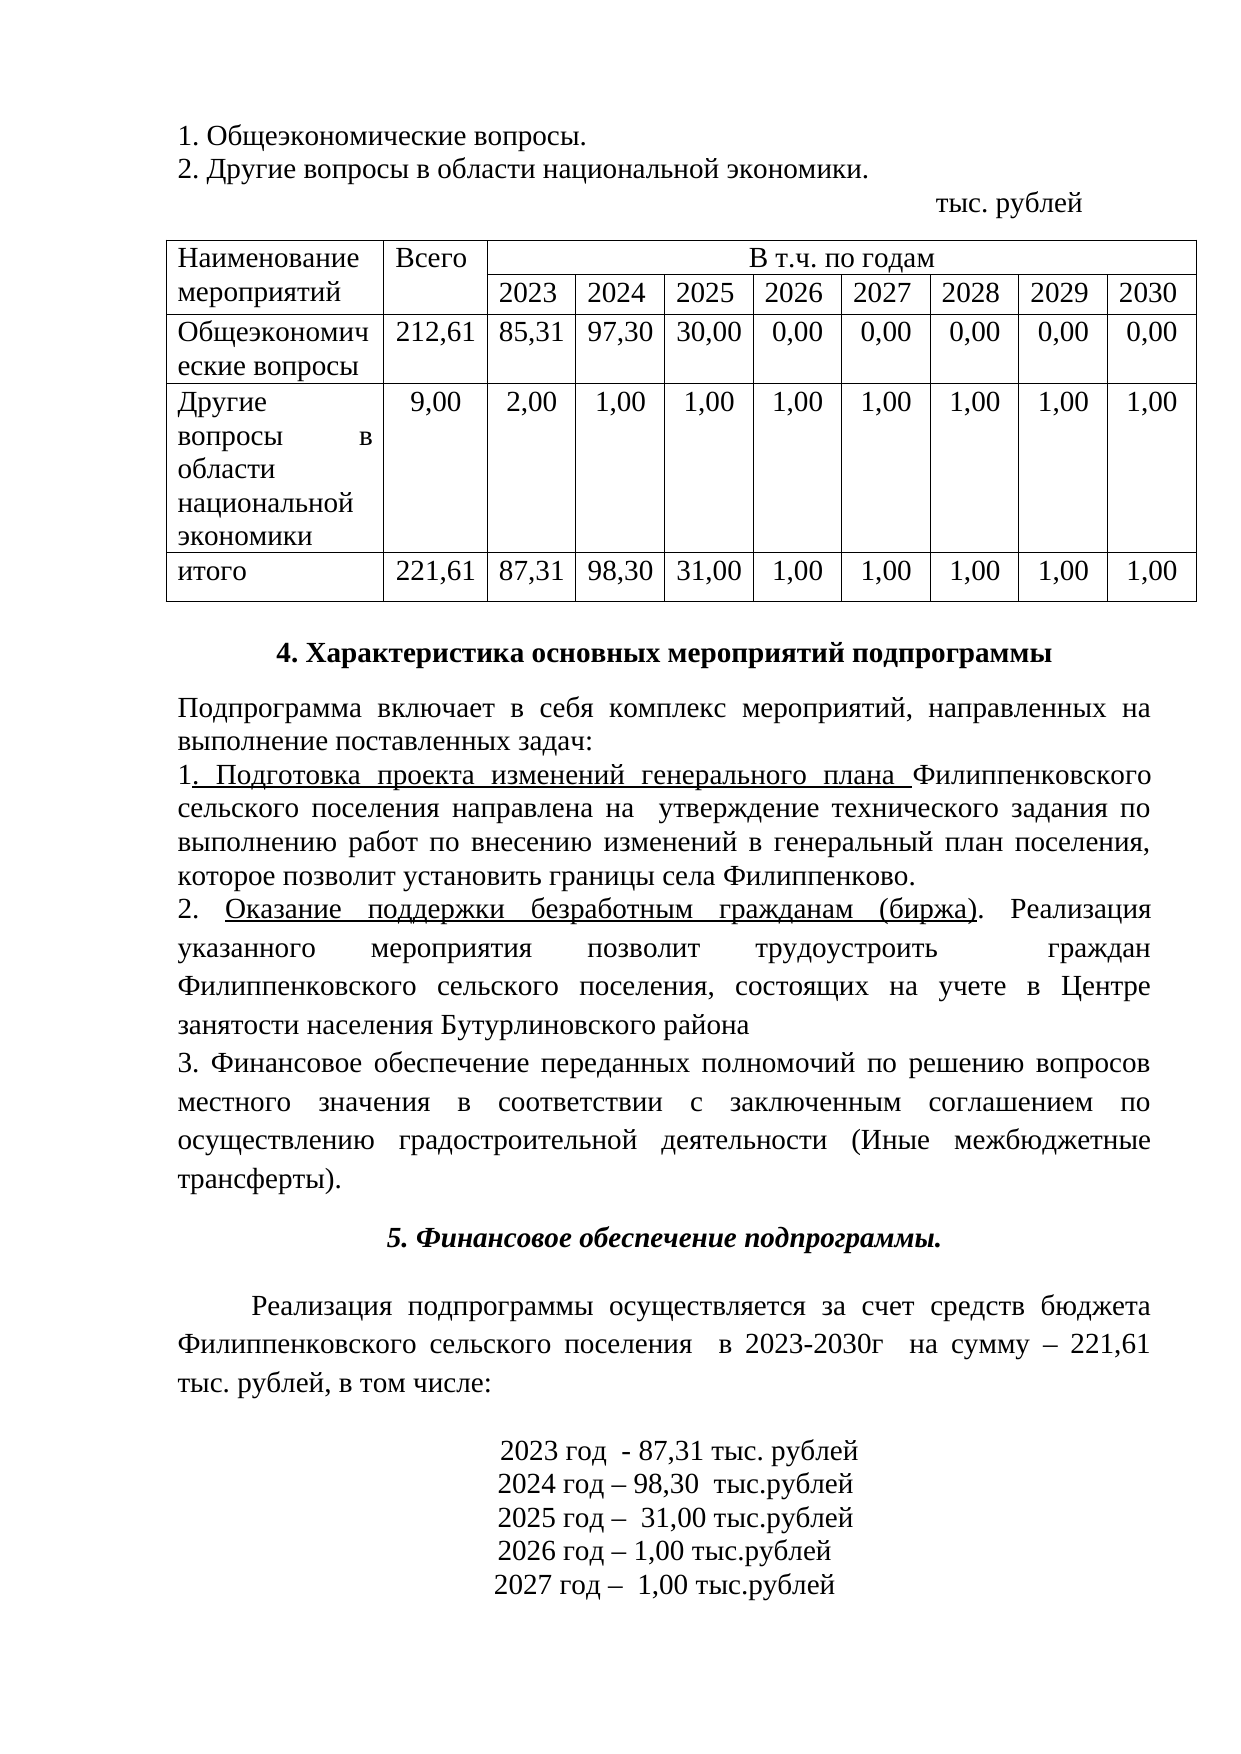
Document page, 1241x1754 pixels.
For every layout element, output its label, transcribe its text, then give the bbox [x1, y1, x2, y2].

table_cell 0,00 [1019, 315, 1107, 383]
table_cell 97,30 [576, 315, 664, 383]
table_cell 85,31 [488, 315, 575, 383]
text Подпрограмма включает в себя комплекс мероприятий, направленных на выполнение поставленных задач: [177, 690, 1152, 757]
table_cell 2,00 [488, 384, 575, 552]
table_cell 2027 [842, 275, 930, 313]
table_cell 1,00 [842, 553, 930, 601]
table_cell 2025 [665, 275, 753, 313]
table_cell итого [167, 553, 383, 601]
text 2. Другие вопросы в области национальной экономики. [177, 152, 1152, 185]
text 1. Подготовка проекта изменений генерального плана Филиппенковского сельского поселения направлена на утверждение технического задания по выполнению работ по внесению изменений в генеральный план поселения, которое позволит установить границы села Филиппенково. [177, 757, 1152, 891]
table_cell 1,00 [1108, 553, 1196, 601]
table_cell 1,00 [576, 384, 664, 552]
table_cell 1,00 [931, 553, 1018, 601]
table_cell 0,00 [1108, 315, 1196, 383]
text 1. Общеэкономические вопросы. [177, 118, 1152, 152]
table_cell 0,00 [931, 315, 1018, 383]
table_cell Другие вопросы в области национальной экономики [167, 384, 383, 552]
text 4. Характеристика основных мероприятий подпрограммы [177, 636, 1152, 669]
table_cell 221,61 [384, 553, 487, 601]
text 2025 год – 31,00 тыс.рублей [177, 1500, 1152, 1533]
table_cell 1,00 [931, 384, 1018, 552]
table_cell 1,00 [1108, 384, 1196, 552]
table_header Наименование мероприятий [167, 241, 383, 313]
table_cell 2023 [488, 275, 575, 313]
text 5. Финансовое обеспечение подпрограммы. [177, 1220, 1152, 1254]
table_cell 2026 [754, 275, 841, 313]
table_cell 1,00 [754, 384, 841, 552]
table_cell 2024 [576, 275, 664, 313]
table_header В т.ч. по годам [488, 241, 1196, 274]
table_cell 1,00 [665, 384, 753, 552]
table_cell 0,00 [842, 315, 930, 383]
table_cell 9,00 [384, 384, 487, 552]
table_cell 0,00 [754, 315, 841, 383]
table_cell 30,00 [665, 315, 753, 383]
table_cell 2029 [1019, 275, 1107, 313]
table_cell 1,00 [1019, 553, 1107, 601]
text тыс. рублей [177, 185, 1152, 219]
text 2. Оказание поддержки безработным гражданам (биржа). Реализация указанного мероприятия позволит трудоустроить граждан Филиппенковского сельского поселения, состоящих на учете в Центре занятости населения Бутурлиновского района [177, 891, 1152, 1040]
table_cell 31,00 [665, 553, 753, 601]
table_cell 2030 [1108, 275, 1196, 313]
text 2026 год – 1,00 тыс.рублей [177, 1533, 1152, 1567]
table_cell 1,00 [842, 384, 930, 552]
table_cell 98,30 [576, 553, 664, 601]
table_cell 2028 [931, 275, 1018, 313]
text 2023 год - 87,31 тыс. рублей [177, 1433, 1152, 1466]
text Реализация подпрограммы осуществляется за счет средств бюджета Филиппенковского сельского поселения в 2023-2030г на сумму – 221,61 тыс. рублей, в том числе: [177, 1288, 1152, 1399]
table_cell 1,00 [1019, 384, 1107, 552]
text 2024 год – 98,30 тыс.рублей [177, 1466, 1152, 1500]
table_cell 87,31 [488, 553, 575, 601]
table_header Всего [384, 241, 487, 313]
table_cell 212,61 [384, 315, 487, 383]
table_cell 1,00 [754, 553, 841, 601]
table_cell Общеэкономические вопросы [167, 315, 383, 383]
text 2027 год – 1,00 тыс.рублей [177, 1567, 1152, 1601]
text 3. Финансовое обеспечение переданных полномочий по решению вопросов местного значения в соответствии с заключенным соглашением по осуществлению градостроительной деятельности (Иные межбюджетные трансферты). [177, 1045, 1152, 1194]
